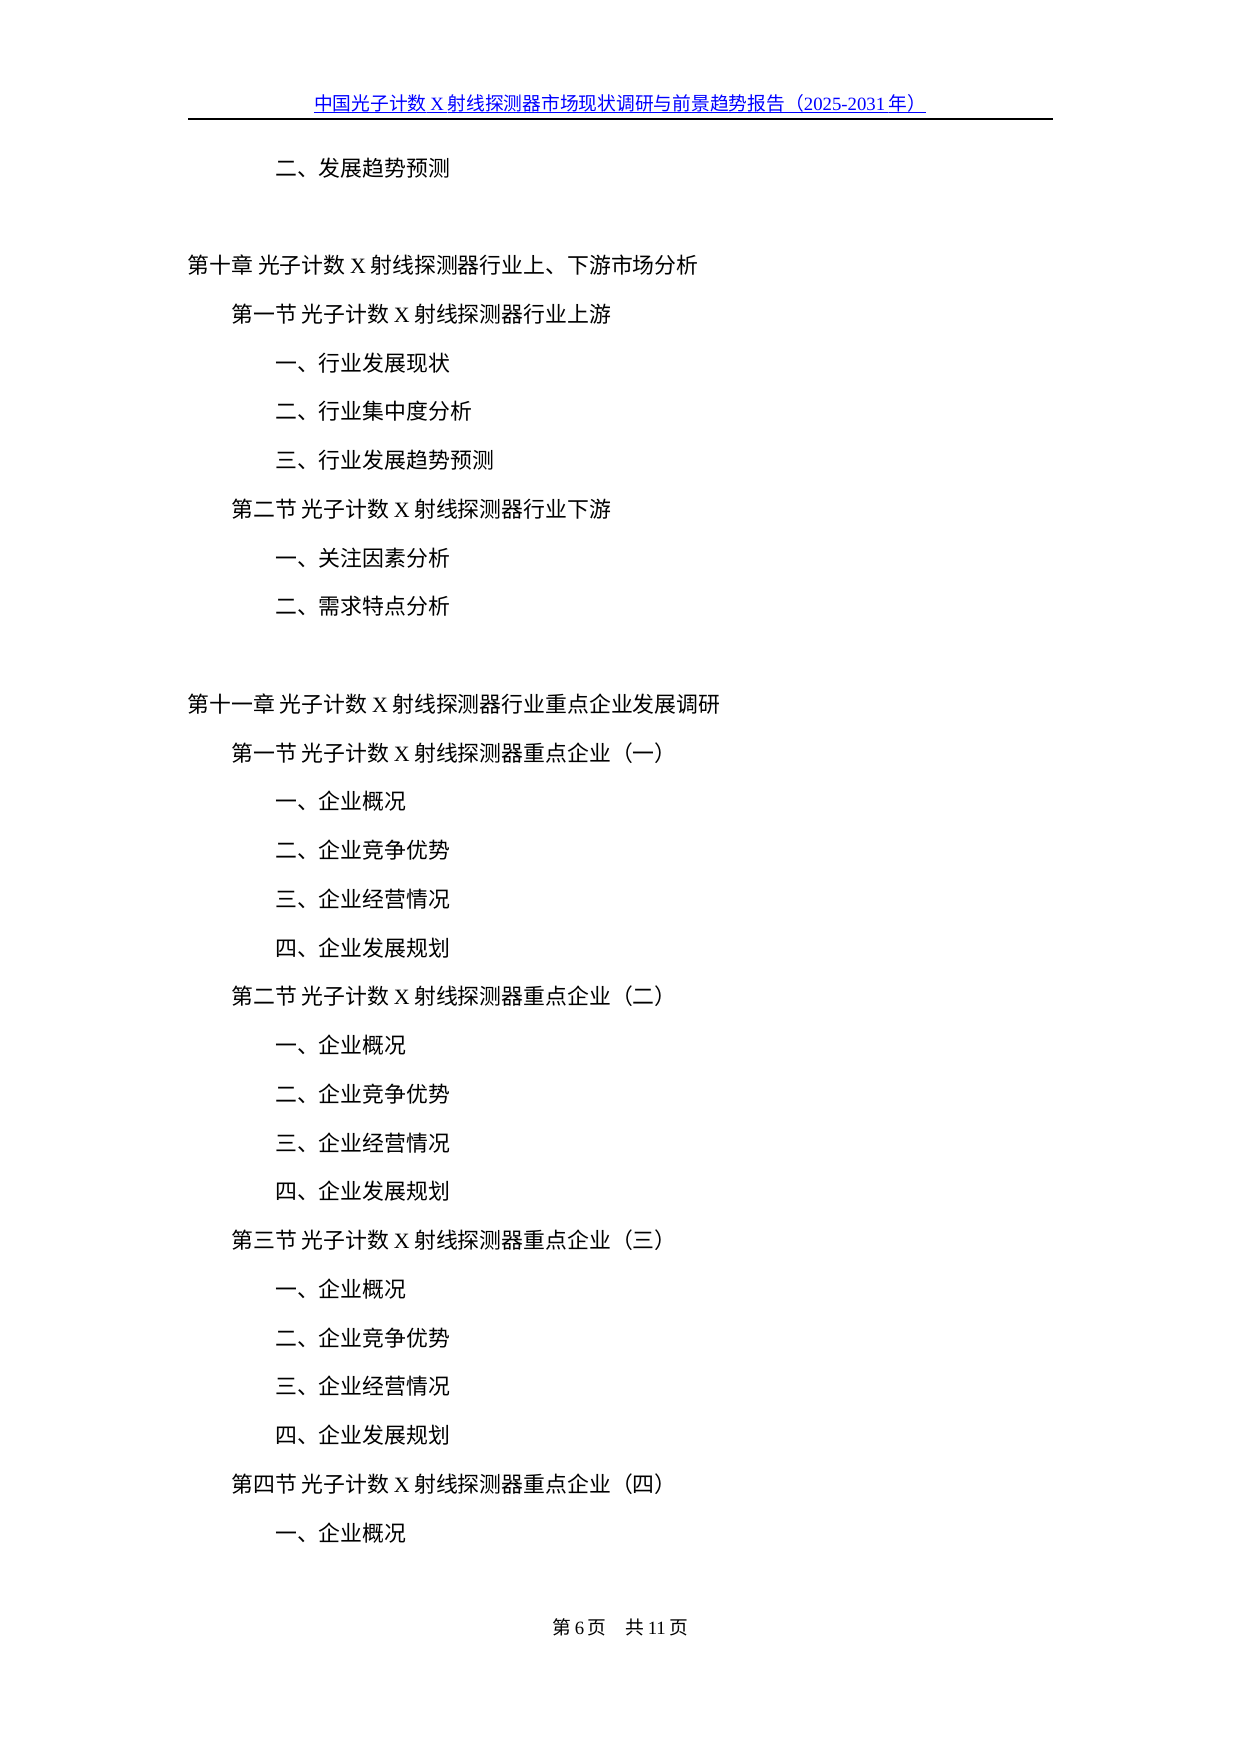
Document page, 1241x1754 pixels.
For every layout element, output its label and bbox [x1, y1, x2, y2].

text [187, 150, 1053, 1548]
